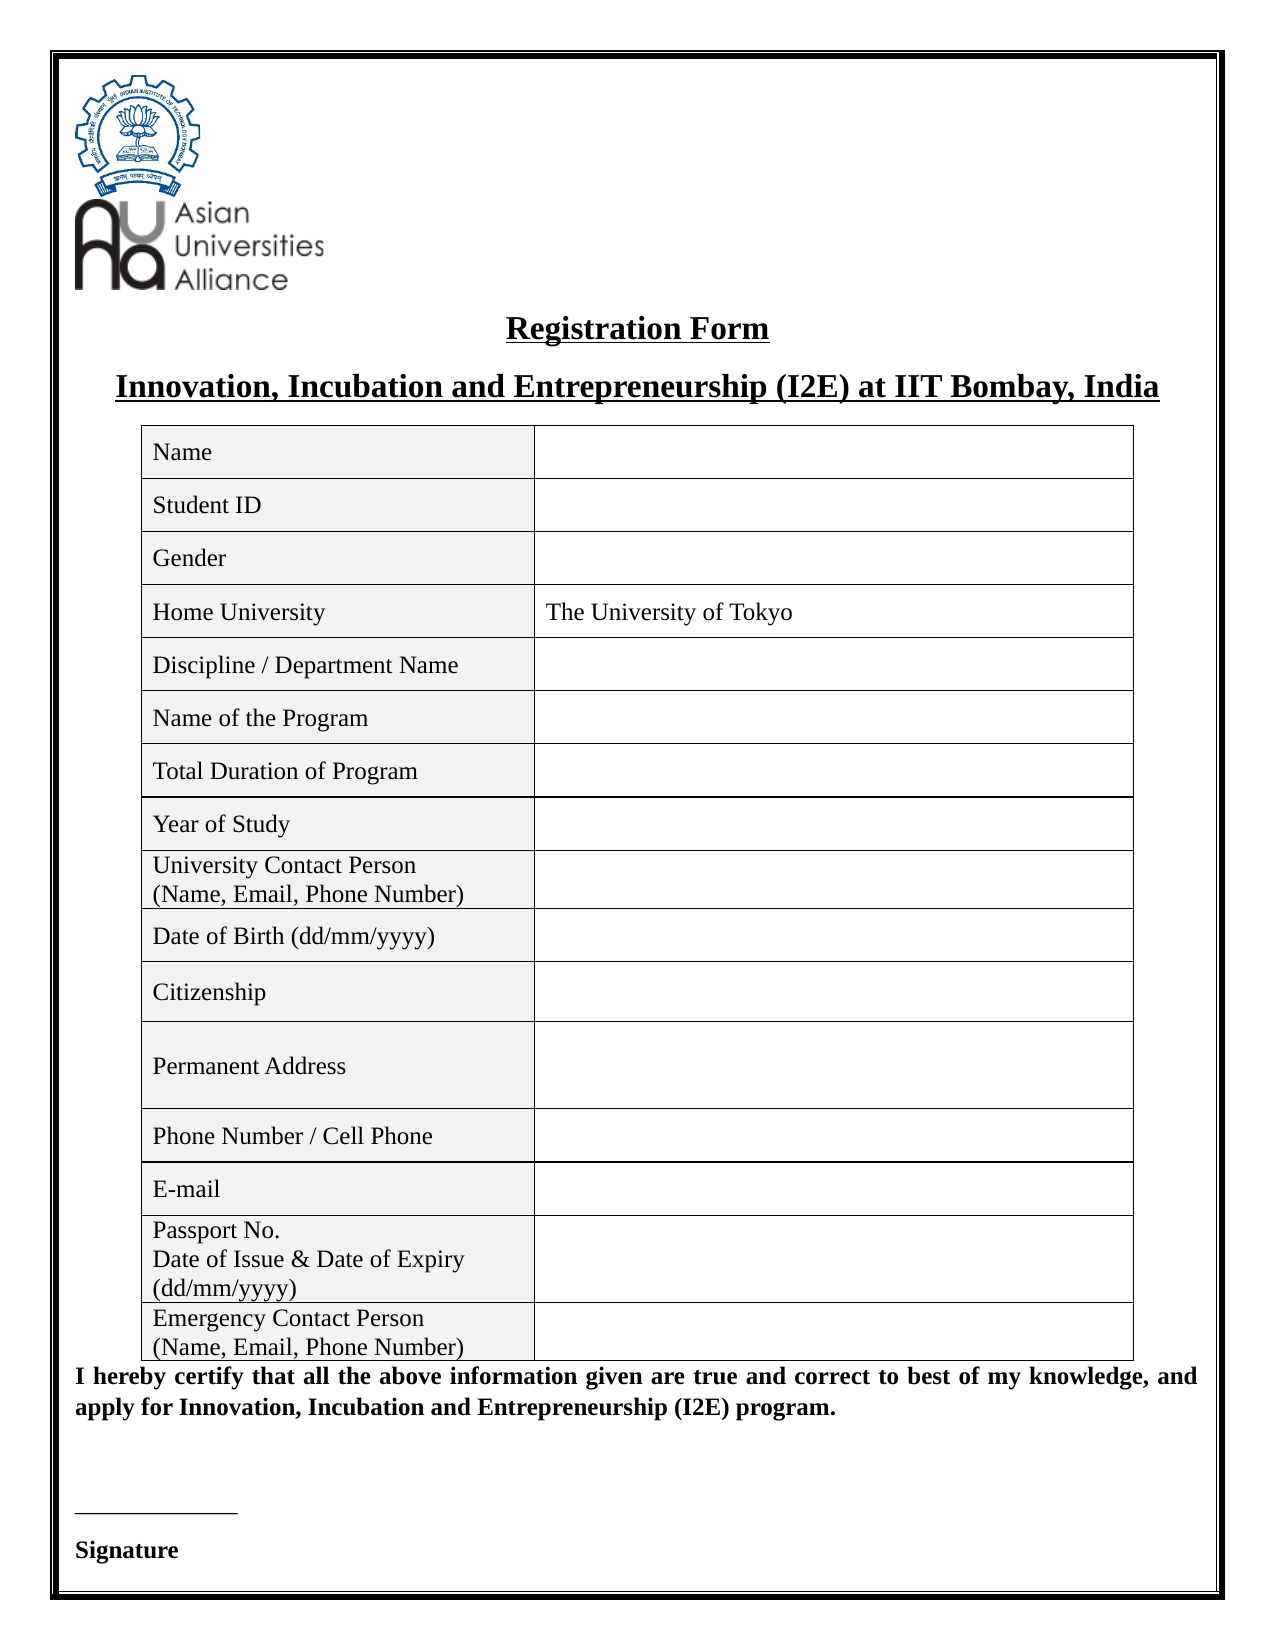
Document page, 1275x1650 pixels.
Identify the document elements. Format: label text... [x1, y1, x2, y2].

table_cell Citizenship [142, 962, 534, 1021]
table_cell Student ID [142, 479, 534, 531]
table_cell [535, 1163, 1133, 1214]
table_cell Emergency Contact Person (Name, Email, Phone Number) [142, 1303, 534, 1360]
table_cell Discipline / Department Name [142, 638, 534, 690]
table_cell [535, 1303, 1133, 1360]
table_cell Date of Birth (dd/mm/yyyy) [142, 909, 534, 961]
table_cell E-mail [142, 1163, 534, 1214]
table_header [535, 426, 1133, 478]
table_cell [535, 638, 1133, 690]
table_cell [535, 851, 1133, 908]
table_cell Passport No. Date of Issue & Date of Expiry (dd/mm/yyyy) [142, 1216, 534, 1302]
text Signature [75, 1536, 1200, 1564]
table_cell [535, 1109, 1133, 1161]
table_cell [535, 691, 1133, 743]
table_cell [535, 1022, 1133, 1108]
table_cell [535, 962, 1133, 1021]
text Registration Form [75, 308, 1200, 347]
table_cell [535, 479, 1133, 531]
table_cell Gender [142, 532, 534, 584]
picture [75, 75, 200, 197]
table_cell University Contact Person (Name, Email, Phone Number) [142, 851, 534, 908]
text _____________ [75, 1488, 1200, 1517]
table_cell The University of Tokyo [535, 585, 1133, 637]
table_cell Permanent Address [142, 1022, 534, 1108]
table_cell Phone Number / Cell Phone [142, 1109, 534, 1161]
table_cell Home University [142, 585, 534, 637]
table_cell Year of Study [142, 798, 534, 849]
table_cell [535, 532, 1133, 584]
table_cell [535, 798, 1133, 849]
picture [75, 199, 324, 290]
table_cell [535, 909, 1133, 961]
table_cell Name of the Program [142, 691, 534, 743]
table_header Name [142, 426, 534, 478]
text Innovation, Incubation and Entrepreneurship (I2E) at IIT Bombay, India [75, 366, 1200, 405]
text I hereby certify that all the above information given are true and correct to best of my knowledge, and apply for Innovation, Incubation and Entrepreneurship (I2E) program. [75, 1361, 1200, 1421]
table_cell Total Duration of Program [142, 744, 534, 796]
table_cell [535, 1216, 1133, 1302]
table_cell [535, 744, 1133, 796]
